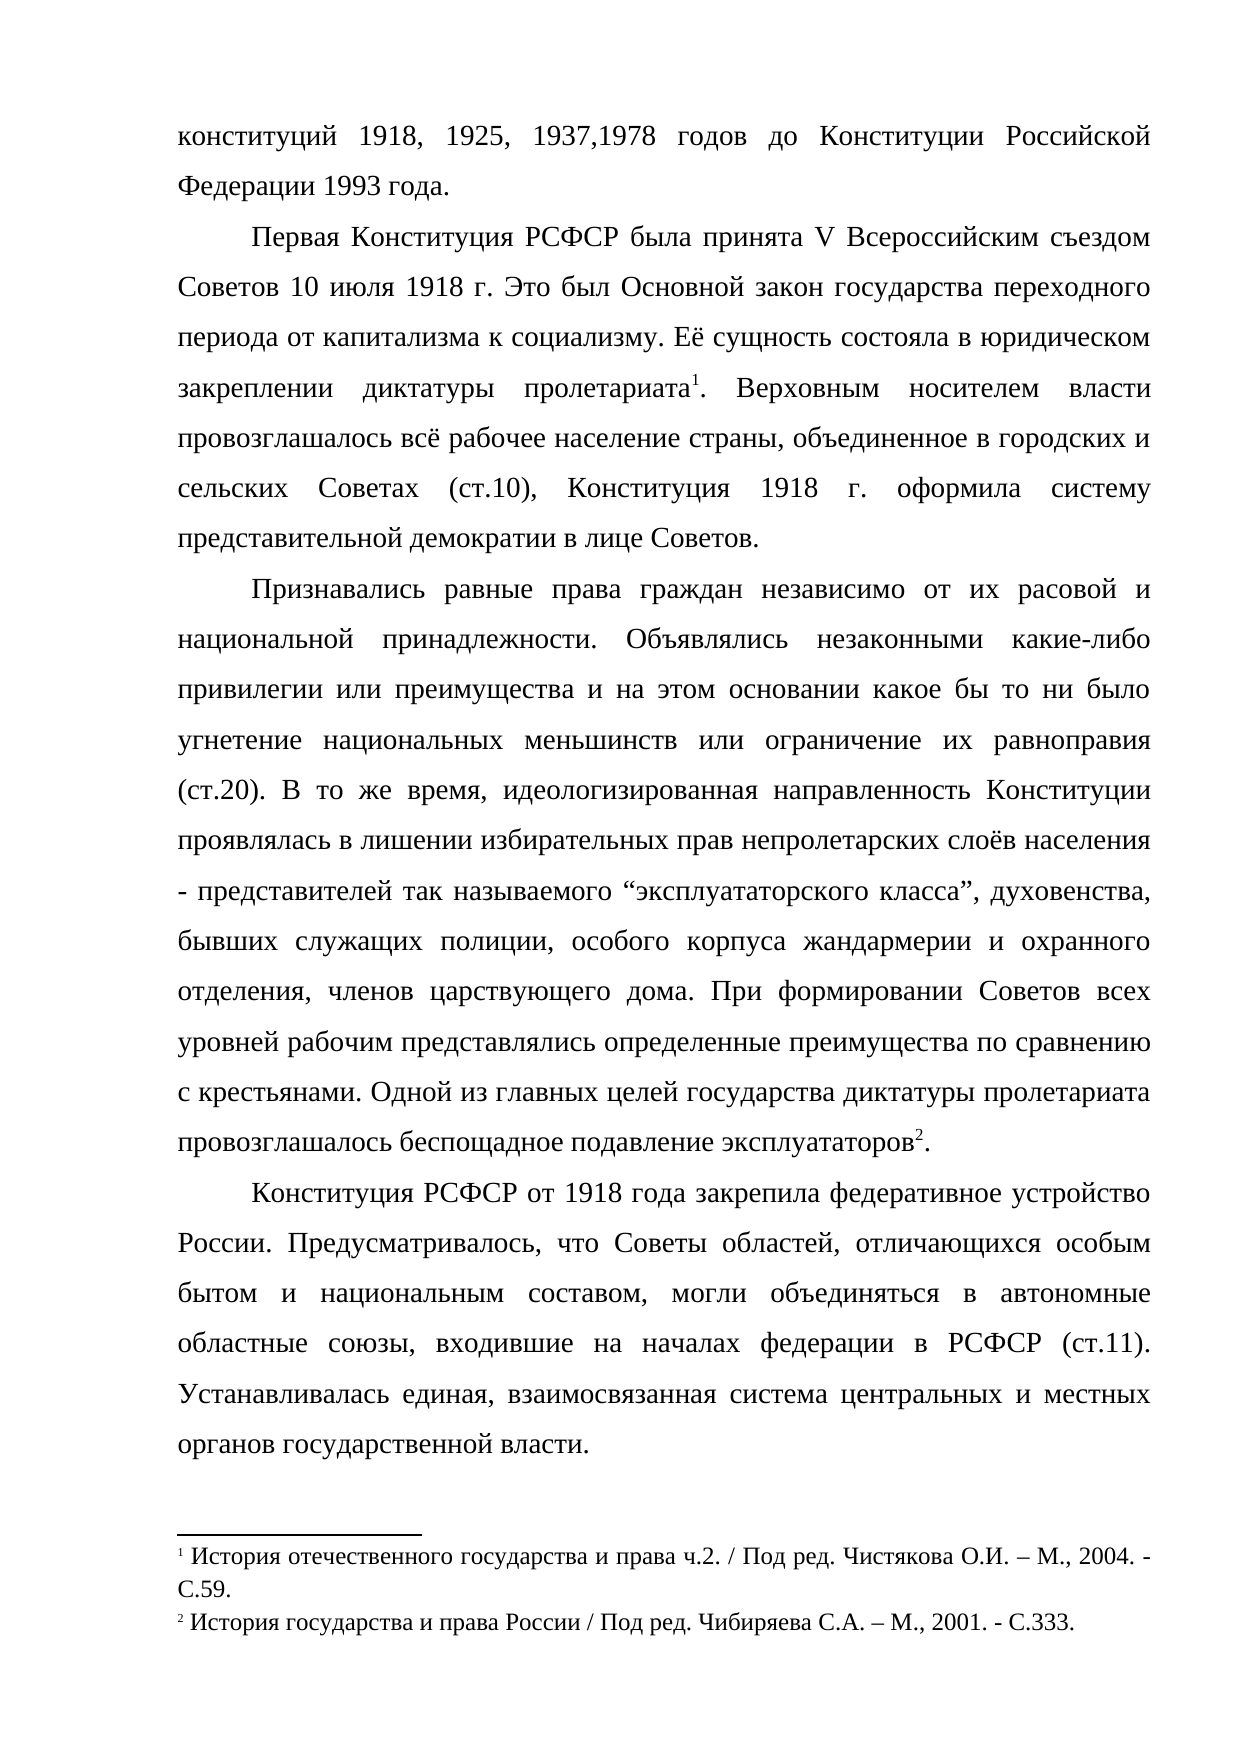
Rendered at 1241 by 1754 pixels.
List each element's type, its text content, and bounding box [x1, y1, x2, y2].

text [177, 118, 1152, 202]
text Первая Конституция РСФСР была принята V Всероссийским съездом Советов 10 июля 1918 г. Это был Основной закон государства переходного периода от капитализма к социализму. Её сущность состояла в юридическом закреплении диктатуры пролетариата. Верховным носителем власти провозглашалось всё рабочее население страны, объединенное в городских и сельских Советах (ст.10), Конституция 1918 г. оформила систему представительной демократии в лице Советов. [177, 219, 1152, 554]
text Конституция РСФСР от 1918 года закрепила федеративное устройство России. Предусматривалось, что Советы областей, отличающихся особым бытом и национальным составом, могли объединяться в автономные областные союзы, входившие на началах федерации в РСФСР (ст.11). Устанавливалась единая, взаимосвязанная система центральных и местных органов государственной власти. [177, 1175, 1152, 1460]
text Признавались равные права граждан независимо от их расовой и национальной принадлежности. Объявлялись незаконными какие-либо привилегии или преимущества и на этом основании какое бы то ни было угнетение национальных меньшинств или ограничение их равноправия (ст.20). В то же время, идеологизированная направленность Конституции проявлялась в лишении избирательных прав непролетарских слоёв населения - представителей так называемого “эксплуататорского класса”, духовенства, бывших служащих полиции, особого корпуса жандармерии и охранного отделения, членов царствующего дома. При формировании Советов всех уровней рабочим представлялись определенные преимущества по сравнению с крестьянами. Одной из главных целей государства диктатуры пролетариата провозглашалось беспощадное подавление эксплуататоров. [177, 571, 1152, 1158]
